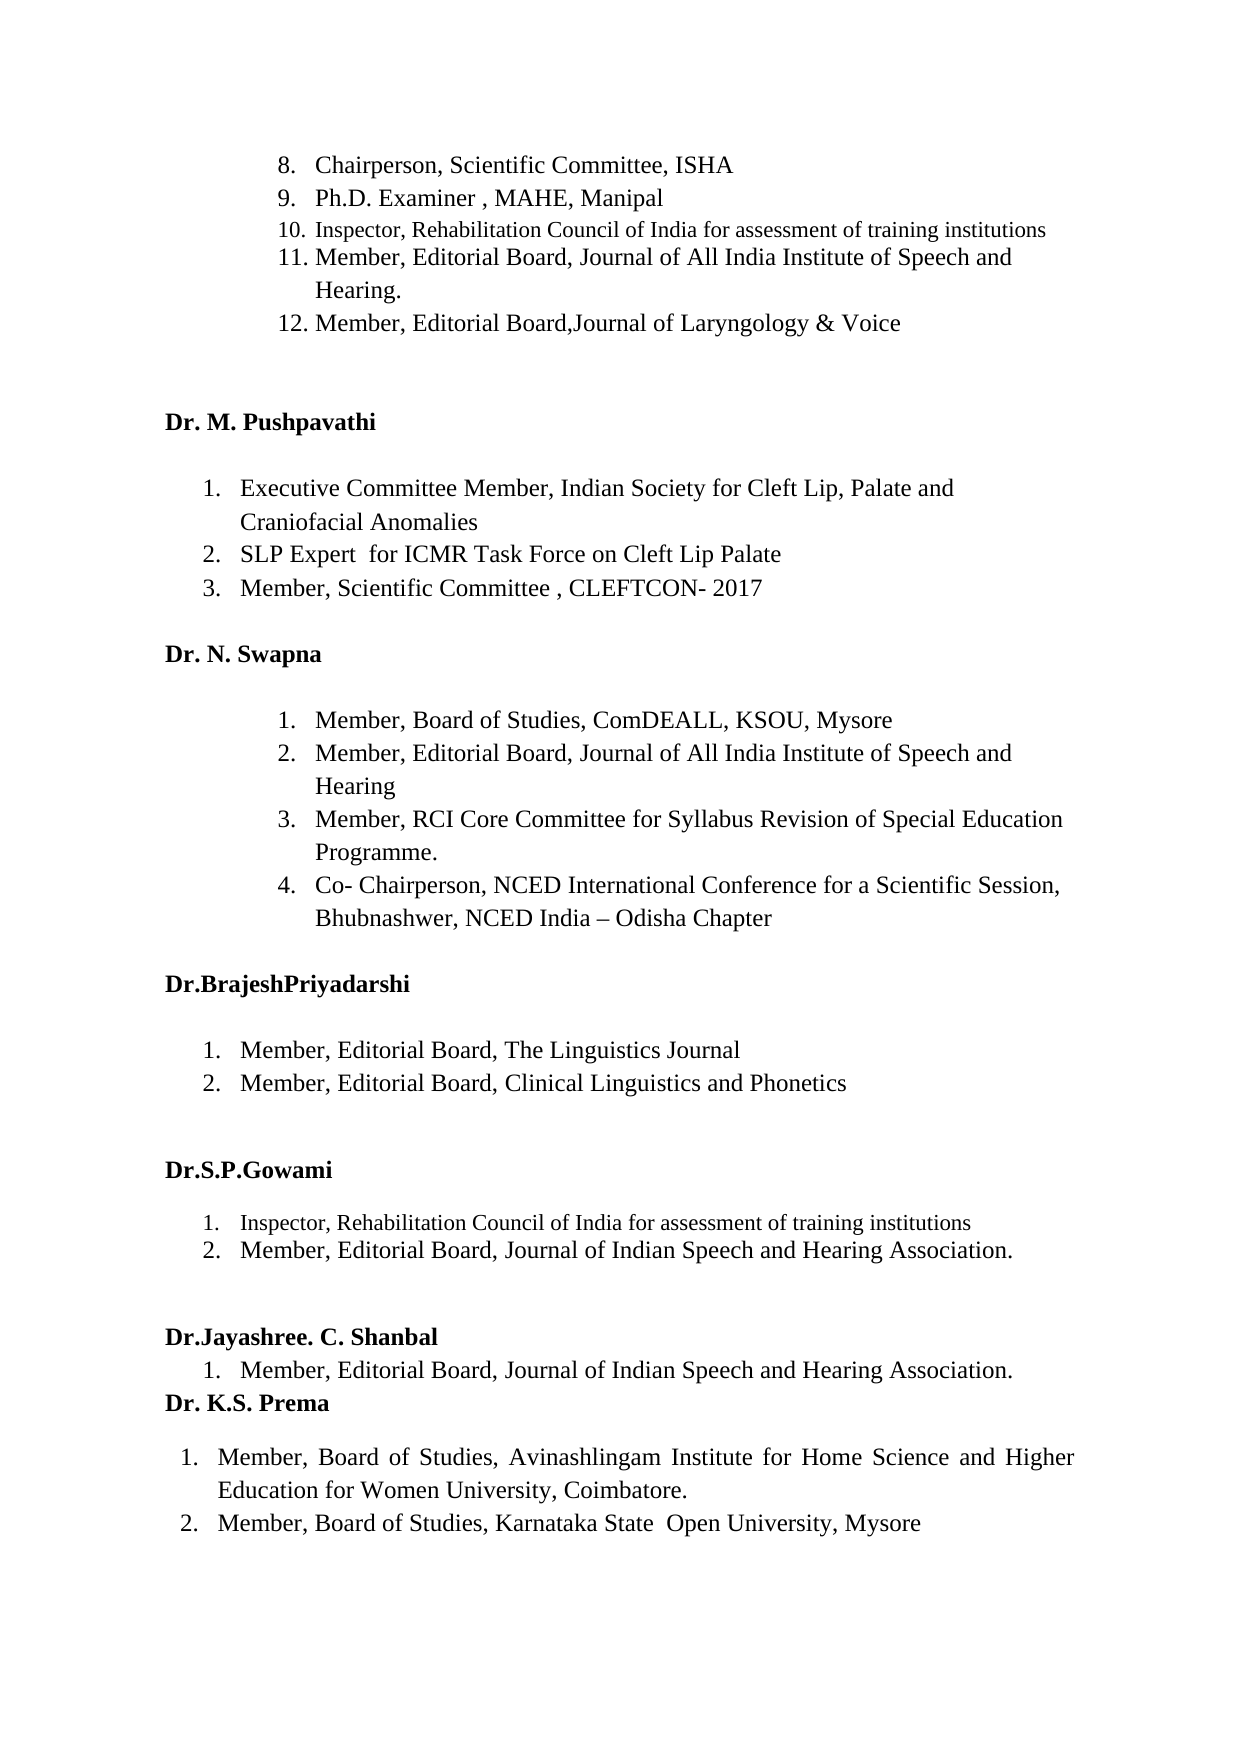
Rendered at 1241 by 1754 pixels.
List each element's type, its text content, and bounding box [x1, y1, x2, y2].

list Chairperson, Scientific Committee, ISHA [277, 150, 1075, 179]
list Member, Scientific Committee , CLEFTCON- 2017 [202, 573, 1075, 601]
list Ph.D. Examiner , MAHE, Manipal [277, 183, 1075, 212]
text Dr.Jayashree. C. Shanbal [165, 1322, 1075, 1351]
list Member, Editorial Board, Journal of All India Institute of Speech and Hearing. [277, 242, 1075, 304]
list Member, Editorial Board,Journal of Laryngology & Voice [277, 308, 1075, 337]
text Dr. K.S. Prema [165, 1388, 1075, 1417]
list Member, Editorial Board, Journal of Indian Speech and Hearing Association. [202, 1235, 1075, 1264]
list Member, RCI Core Committee for Syllabus Revision of Special Education Programme. [277, 804, 1075, 866]
list Dr.BrajeshPriyadarshi [165, 969, 1075, 998]
list Member, Board of Studies, Avinashlingam Institute for Home Science and Higher Education for Women University, Coimbatore. [180, 1442, 1075, 1503]
list Executive Committee Member, Indian Society for Cleft Lip, Palate and Craniofacial Anomalies [202, 473, 1075, 535]
list Member, Editorial Board, Clinical Linguistics and Phonetics [202, 1068, 1075, 1097]
list Member, Board of Studies, Karnataka State Open University, Mysore [180, 1508, 1075, 1537]
list Inspector, Rehabilitation Council of India for assessment of training institutions [277, 216, 1075, 242]
list Co- Chairperson, NCED International Conference for a Scientific Session, Bhubnashwer, NCED India – Odisha Chapter [277, 870, 1075, 932]
list Member, Editorial Board, The Linguistics Journal [202, 1035, 1075, 1064]
list Member, Editorial Board, Journal of Indian Speech and Hearing Association. [202, 1355, 1075, 1384]
list Dr. N. Swapna [165, 639, 1075, 667]
text Dr.S.P.Gowami [165, 1155, 1075, 1183]
list SLP Expert for ICMR Task Force on Cleft Lip Palate [202, 539, 1075, 568]
list Inspector, Rehabilitation Council of India for assessment of training institutions [202, 1209, 1075, 1235]
list Dr. M. Pushpavathi [165, 407, 1075, 436]
list Member, Board of Studies, ComDEALL, KSOU, Mysore [277, 705, 1075, 733]
list Member, Editorial Board, Journal of All India Institute of Speech and Hearing [277, 738, 1075, 799]
